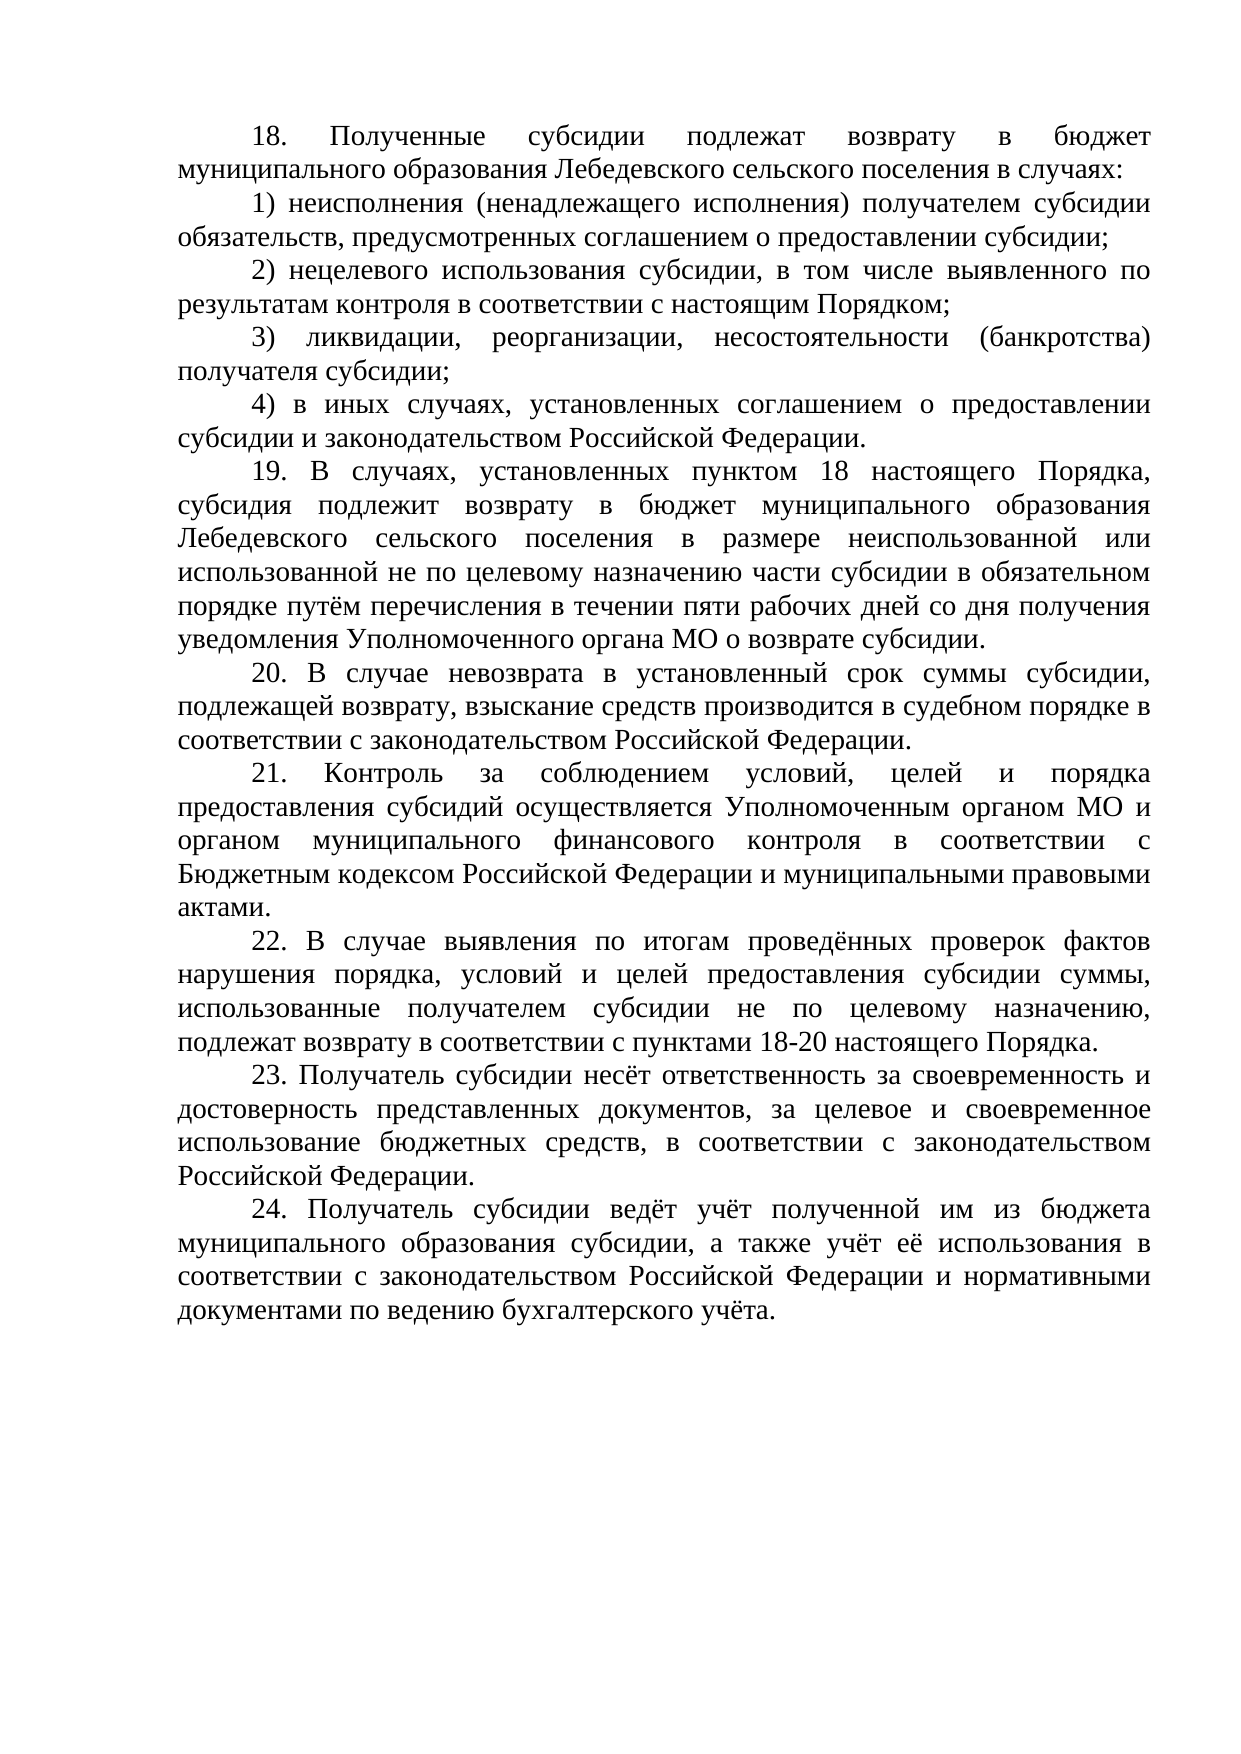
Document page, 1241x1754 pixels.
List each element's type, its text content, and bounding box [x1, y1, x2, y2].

text 1) неисполнения (ненадлежащего исполнения) получателем субсидии обязательств, предусмотренных соглашением о предоставлении субсидии; [177, 185, 1152, 252]
text 2) нецелевого использования субсидии, в том числе выявленного по результатам контроля в соответствии с настоящим Порядком; [177, 252, 1152, 319]
text 18. Полученные субсидии подлежат возврату в бюджет муниципального образования Лебедевского сельского поселения в случаях: [177, 118, 1152, 185]
text 22. В случае выявления по итогам проведённых проверок фактов нарушения порядка, условий и целей предоставления субсидии суммы, использованные получателем субсидии не по целевому назначению, подлежат возврату в соответствии с пунктами 18-20 настоящего Порядка. [177, 923, 1152, 1057]
text 19. В случаях, установленных пунктом 18 настоящего Порядка, субсидия подлежит возврату в бюджет муниципального образования Лебедевского сельского поселения в размере неиспользованной или использованной не по целевому назначению части субсидии в обязательном порядке путём перечисления в течении пяти рабочих дней со дня получения уведомления Уполномоченного органа МО о возврате субсидии. [177, 453, 1152, 655]
text 21. Контроль за соблюдением условий, целей и порядка предоставления субсидий осуществляется Уполномоченным органом МО и органом муниципального финансового контроля в соответствии с Бюджетным кодексом Российской Федерации и муниципальными правовыми актами. [177, 755, 1152, 923]
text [177, 1191, 1152, 1326]
text 3) ликвидации, реорганизации, несостоятельности (банкротства) получателя субсидии; [177, 319, 1152, 386]
text 4) в иных случаях, установленных соглашением о предоставлении субсидии и законодательством Российской Федерации. [177, 386, 1152, 453]
text 20. В случае невозврата в установленный срок суммы субсидии, подлежащей возврату, взыскание средств производится в судебном порядке в соответствии с законодательством Российской Федерации. [177, 655, 1152, 755]
text 23. Получатель субсидии несёт ответственность за своевременность и достоверность представленных документов, за целевое и своевременное использование бюджетных средств, в соответствии с законодательством Российской Федерации. [177, 1057, 1152, 1191]
